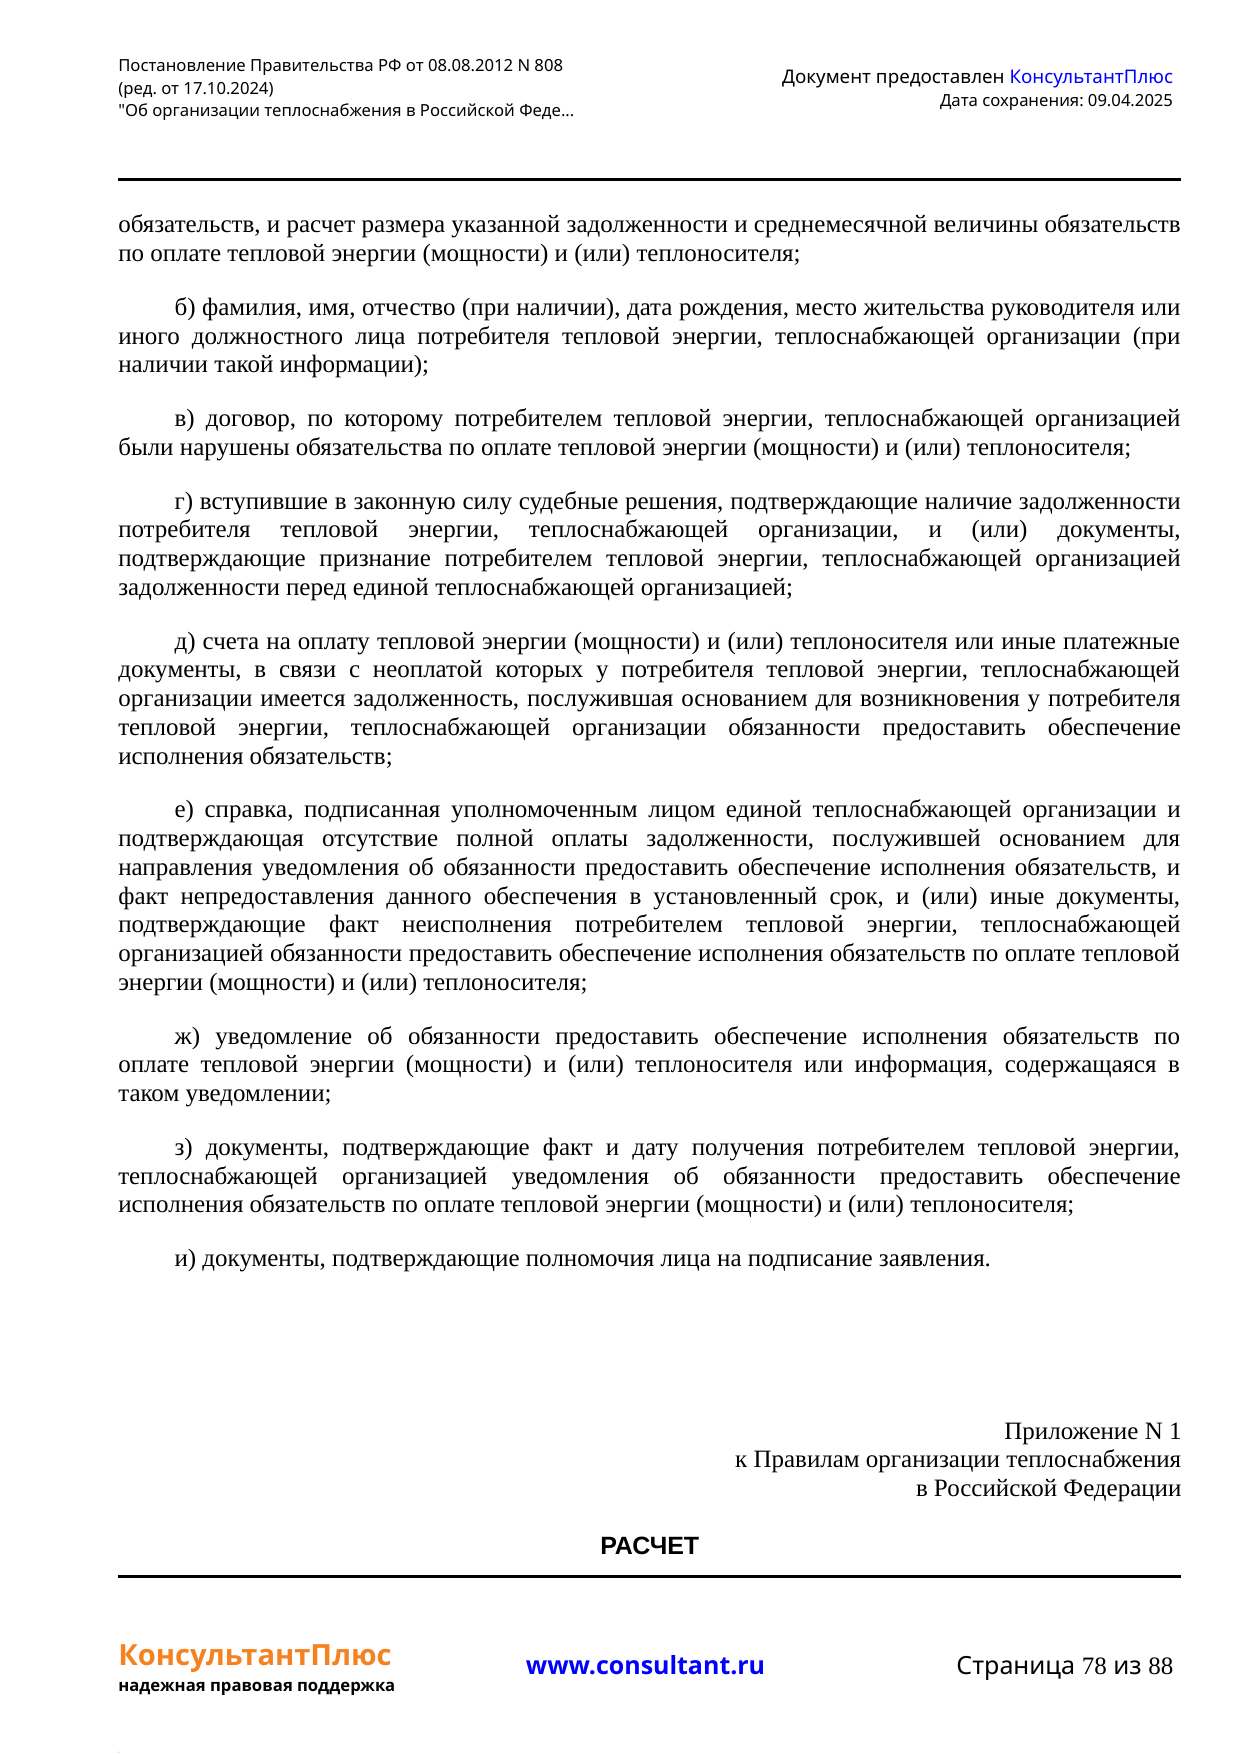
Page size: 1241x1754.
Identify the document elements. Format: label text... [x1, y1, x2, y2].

text г) вступившие в законную силу судебные решения, подтверждающие наличие задолженности потребителя тепловой энергии, теплоснабжающей организации, и (или) документы, подтверждающие признание потребителем тепловой энергии, теплоснабжающей организацией задолженности перед единой теплоснабжающей организацией; [118, 486, 1181, 601]
text в) договор, по которому потребителем тепловой энергии, теплоснабжающей организацией были нарушены обязательства по оплате тепловой энергии (мощности) и (или) теплоносителя; [118, 403, 1181, 461]
text е) справка, подписанная уполномоченным лицом единой теплоснабжающей организации и подтверждающая отсутствие полной оплаты задолженности, послужившей основанием для направления уведомления об обязанности предоставить обеспечение исполнения обязательств, и факт непредоставления данного обеспечения в установленный срок, и (или) иные документы, подтверждающие факт неисполнения потребителем тепловой энергии, теплоснабжающей организацией обязанности предоставить обеспечение исполнения обязательств по оплате тепловой энергии (мощности) и (или) теплоносителя; [118, 794, 1181, 996]
title РАСЧЕТ [118, 1531, 1181, 1559]
text и) документы, подтверждающие полномочия лица на подписание заявления. [118, 1243, 1181, 1272]
text в Российской Федерации [118, 1473, 1181, 1502]
text з) документы, подтверждающие факт и дату получения потребителем тепловой энергии, теплоснабжающей организацией уведомления об обязанности предоставить обеспечение исполнения обязательств по оплате тепловой энергии (мощности) и (или) теплоносителя; [118, 1132, 1181, 1218]
text д) счета на оплату тепловой энергии (мощности) и (или) теплоносителя или иные платежные документы, в связи с неоплатой которых у потребителя тепловой энергии, теплоснабжающей организации имеется задолженность, послужившая основанием для возникновения у потребителя тепловой энергии, теплоснабжающей организации обязанности предоставить обеспечение исполнения обязательств; [118, 626, 1181, 769]
text ж) уведомление об обязанности предоставить обеспечение исполнения обязательств по оплате тепловой энергии (мощности) и (или) теплоносителя или информация, содержащаяся в таком уведомлении; [118, 1021, 1181, 1107]
text б) фамилия, имя, отчество (при наличии), дата рождения, место жительства руководителя или иного должностного лица потребителя тепловой энергии, теплоснабжающей организации (при наличии такой информации); [118, 292, 1181, 378]
text к Правилам организации теплоснабжения [118, 1444, 1181, 1473]
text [118, 209, 1181, 267]
text Приложение N 1 [118, 1416, 1181, 1444]
